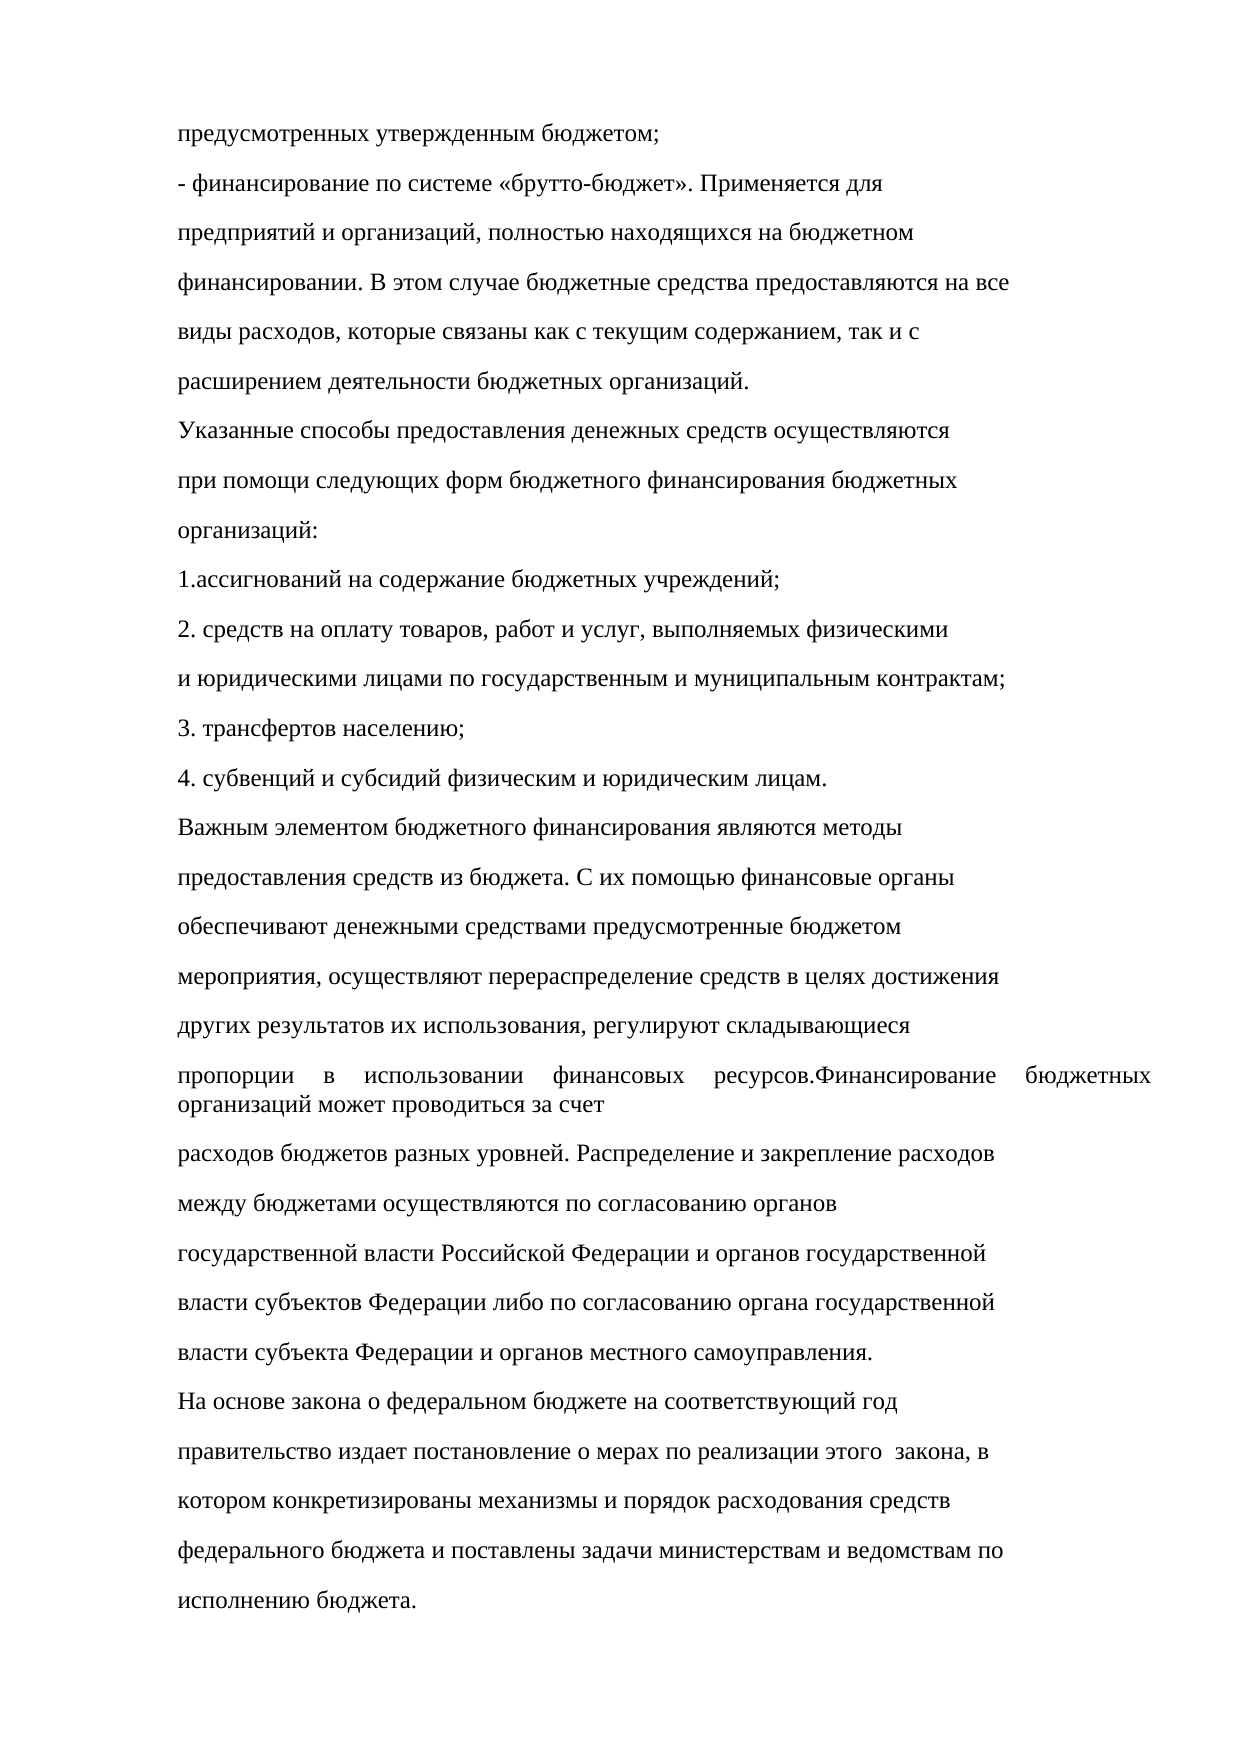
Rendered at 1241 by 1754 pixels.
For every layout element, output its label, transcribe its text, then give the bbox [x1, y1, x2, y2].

text предприятий и организаций, полностью находящихся на бюджетном [177, 217, 1152, 246]
text 4. субвенций и субсидий физическим и юридическим лицам. [177, 763, 1152, 791]
text финансировании. В этом случае бюджетные средства предоставляются на все [177, 267, 1152, 296]
text 3. трансфертов населению; [177, 713, 1152, 742]
text предусмотренных утвержденным бюджетом; [177, 118, 1152, 147]
text мероприятия, осуществляют перераспределение средств в целях достижения [177, 961, 1152, 990]
text при помощи следующих форм бюджетного финансирования бюджетных [177, 465, 1152, 494]
text предоставления средств из бюджета. С их помощью финансовые органы [177, 862, 1152, 891]
text расходов бюджетов разных уровней. Распределение и закрепление расходов [177, 1138, 1152, 1167]
text власти субъекта Федерации и органов местного самоуправления. [177, 1337, 1152, 1366]
text Указанные способы предоставления денежных средств осуществляются [177, 416, 1152, 444]
text правительство издает постановление о мерах по реализации этого закона, в [177, 1436, 1152, 1465]
text обеспечивают денежными средствами предусмотренные бюджетом [177, 911, 1152, 940]
text между бюджетами осуществляются по согласованию органов [177, 1188, 1152, 1217]
text исполнению бюджета. [177, 1585, 1152, 1613]
text федерального бюджета и поставлены задачи министерствам и ведомствам по [177, 1535, 1152, 1564]
text виды расходов, которые связаны как с текущим содержанием, так и с [177, 316, 1152, 345]
text На основе закона о федеральном бюджете на соответствующий год [177, 1386, 1152, 1415]
text 2. средств на оплату товаров, работ и услуг, выполняемых физическими [177, 614, 1152, 643]
text Важным элементом бюджетного финансирования являются методы [177, 812, 1152, 841]
text организаций: [177, 515, 1152, 543]
text котором конкретизированы механизмы и порядок расходования средств [177, 1486, 1152, 1514]
text государственной власти Российской Федерации и органов государственной [177, 1238, 1152, 1266]
text власти субъектов Федерации либо по согласованию органа государственной [177, 1287, 1152, 1316]
text - финансирование по системе «брутто-бюджет». Применяется для [177, 168, 1152, 196]
text других результатов их использования, регулируют складывающиеся [177, 1011, 1152, 1039]
text 1.ассигнований на содержание бюджетных учреждений; [177, 564, 1152, 593]
text пропорции в использовании финансовых ресурсов.Финансирование бюджетных организаций может проводиться за счет [177, 1060, 1152, 1118]
text расширением деятельности бюджетных организаций. [177, 366, 1152, 395]
text и юридическими лицами по государственным и муниципальным контрактам; [177, 663, 1152, 692]
